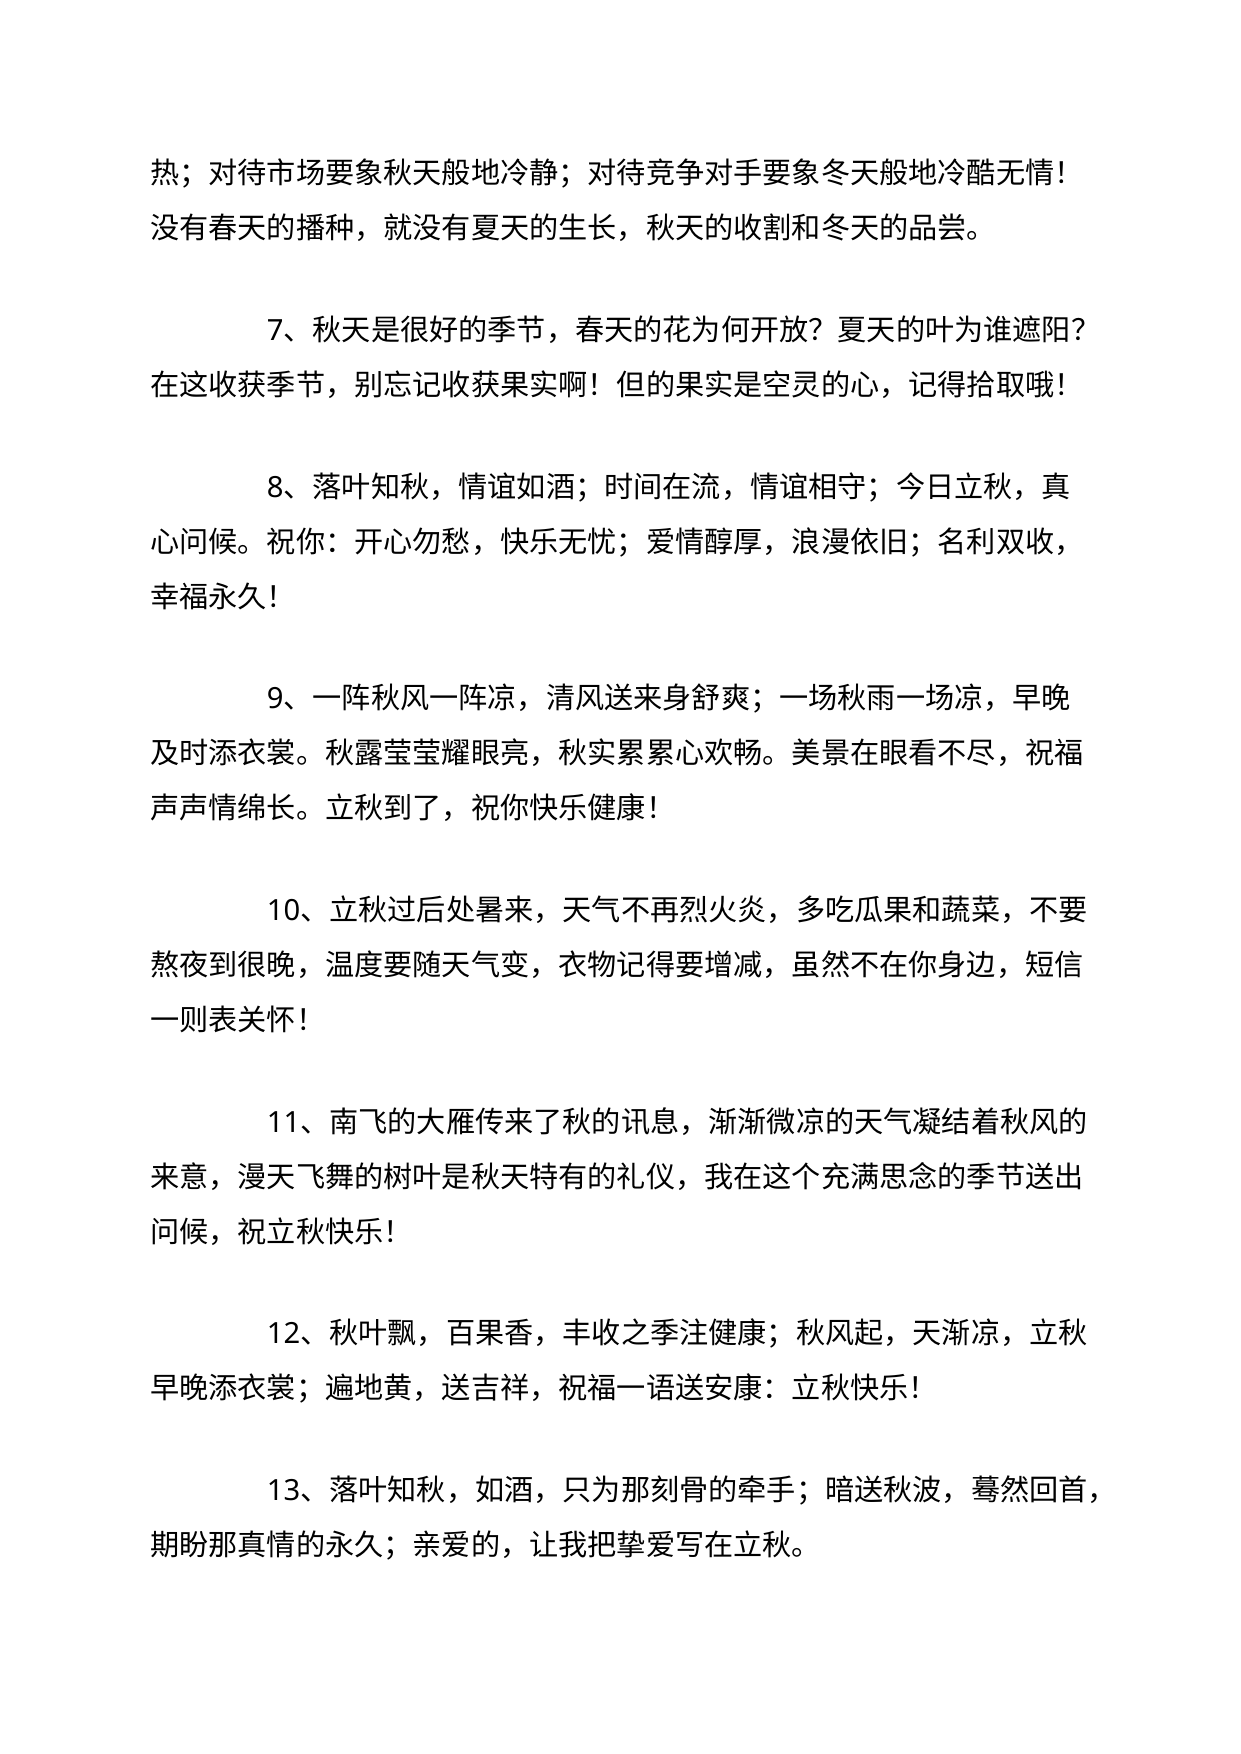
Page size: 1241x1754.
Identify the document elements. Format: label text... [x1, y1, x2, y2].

text 13、落叶知秋，如酒，只为那刻骨的牵手；暗送秋波，蓦然回首，期盼那真情的永久；亲爱的，让我把挚爱写在立秋。 [150, 1467, 1090, 1564]
text 7、秋天是很好的季节，春天的花为何开放？夏天的叶为谁遮阳？在这收获季节，别忘记收获果实啊！但的果实是空灵的心，记得拾取哦！ [150, 307, 1090, 404]
text 10、立秋过后处暑来，天气不再烈火炎，多吃瓜果和蔬菜，不要熬夜到很晚，温度要随天气变，衣物记得要增减，虽然不在你身边，短信一则表关怀！ [150, 887, 1090, 1039]
text 11、南飞的大雁传来了秋的讯息，渐渐微凉的天气凝结着秋风的来意，漫天飞舞的树叶是秋天特有的礼仪，我在这个充满思念的季节送出问候，祝立秋快乐！ [150, 1098, 1090, 1251]
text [150, 150, 1090, 247]
text 9、一阵秋风一阵凉，清风送来身舒爽；一场秋雨一场凉，早晚及时添衣裳。秋露莹莹耀眼亮，秋实累累心欢畅。美景在眼看不尽，祝福声声情绵长。立秋到了，祝你快乐健康！ [150, 675, 1090, 827]
text 8、落叶知秋，情谊如酒；时间在流，情谊相守；今日立秋，真心问候。祝你：开心勿愁，快乐无忧；爱情醇厚，浪漫依旧；名利双收，幸福永久！ [150, 463, 1090, 616]
text 12、秋叶飘，百果香，丰收之季注健康；秋风起，天渐凉，立秋早晚添衣裳；遍地黄，送吉祥，祝福一语送安康：立秋快乐！ [150, 1310, 1090, 1407]
